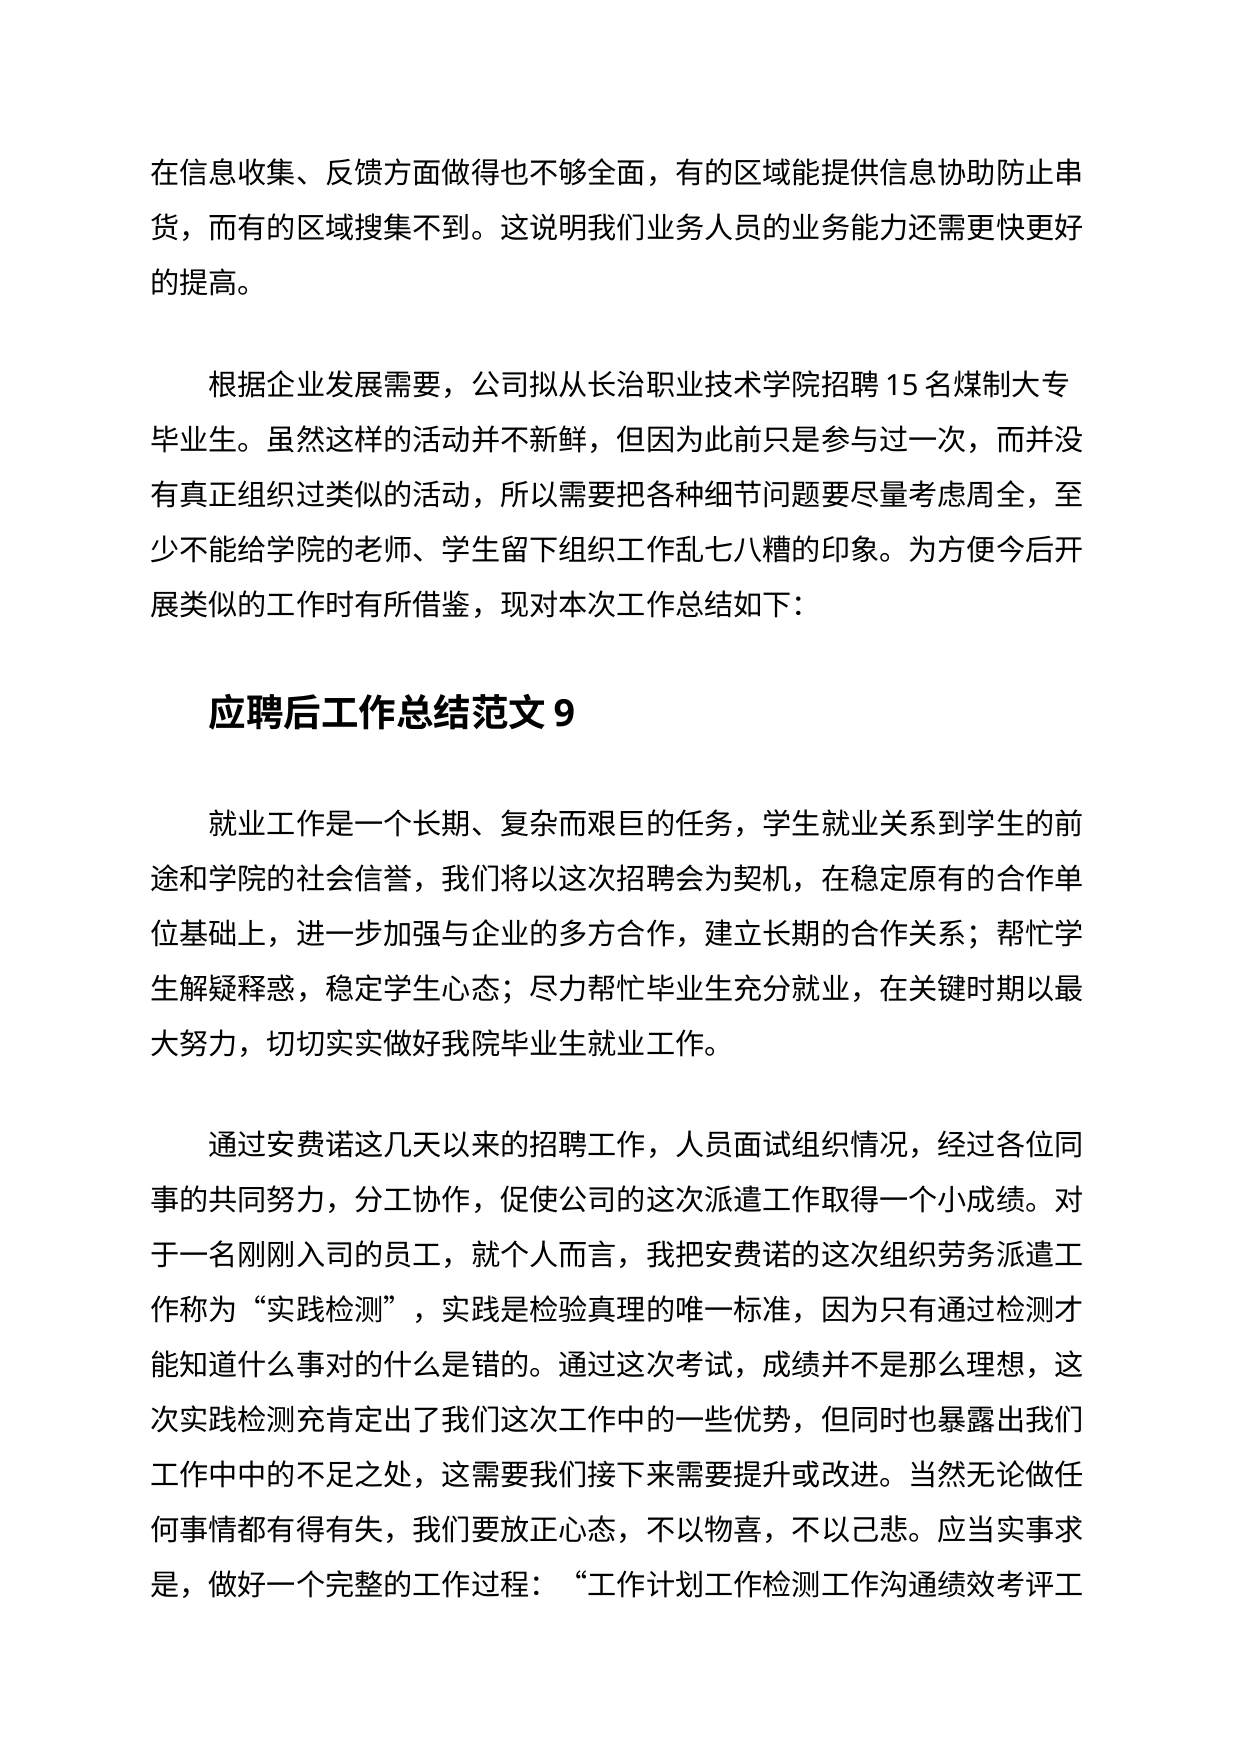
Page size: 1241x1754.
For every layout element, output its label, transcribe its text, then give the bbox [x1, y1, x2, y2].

text 应聘后工作总结范文9 [150, 683, 1090, 737]
text 就业工作是一个长期、复杂而艰巨的任务，学生就业关系到学生的前途和学院的社会信誉，我们将以这次招聘会为契机，在稳定原有的合作单位基础上，进一步加强与企业的多方合作，建立长期的合作关系；帮忙学生解疑释惑，稳定学生心态；尽力帮忙毕业生充分就业，在关键时期以最大努力，切切实实做好我院毕业生就业工作。 [150, 801, 1090, 1062]
text 根据企业发展需要，公司拟从长治职业技术学院招聘15名煤制大专毕业生。虽然这样的活动并不新鲜，但因为此前只是参与过一次，而并没有真正组织过类似的活动，所以需要把各种细节问题要尽量考虑周全，至少不能给学院的老师、学生留下组织工作乱七八糟的印象。为方便今后开展类似的工作时有所借鉴，现对本次工作总结如下： [150, 362, 1090, 623]
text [150, 1122, 1090, 1603]
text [150, 150, 1090, 302]
